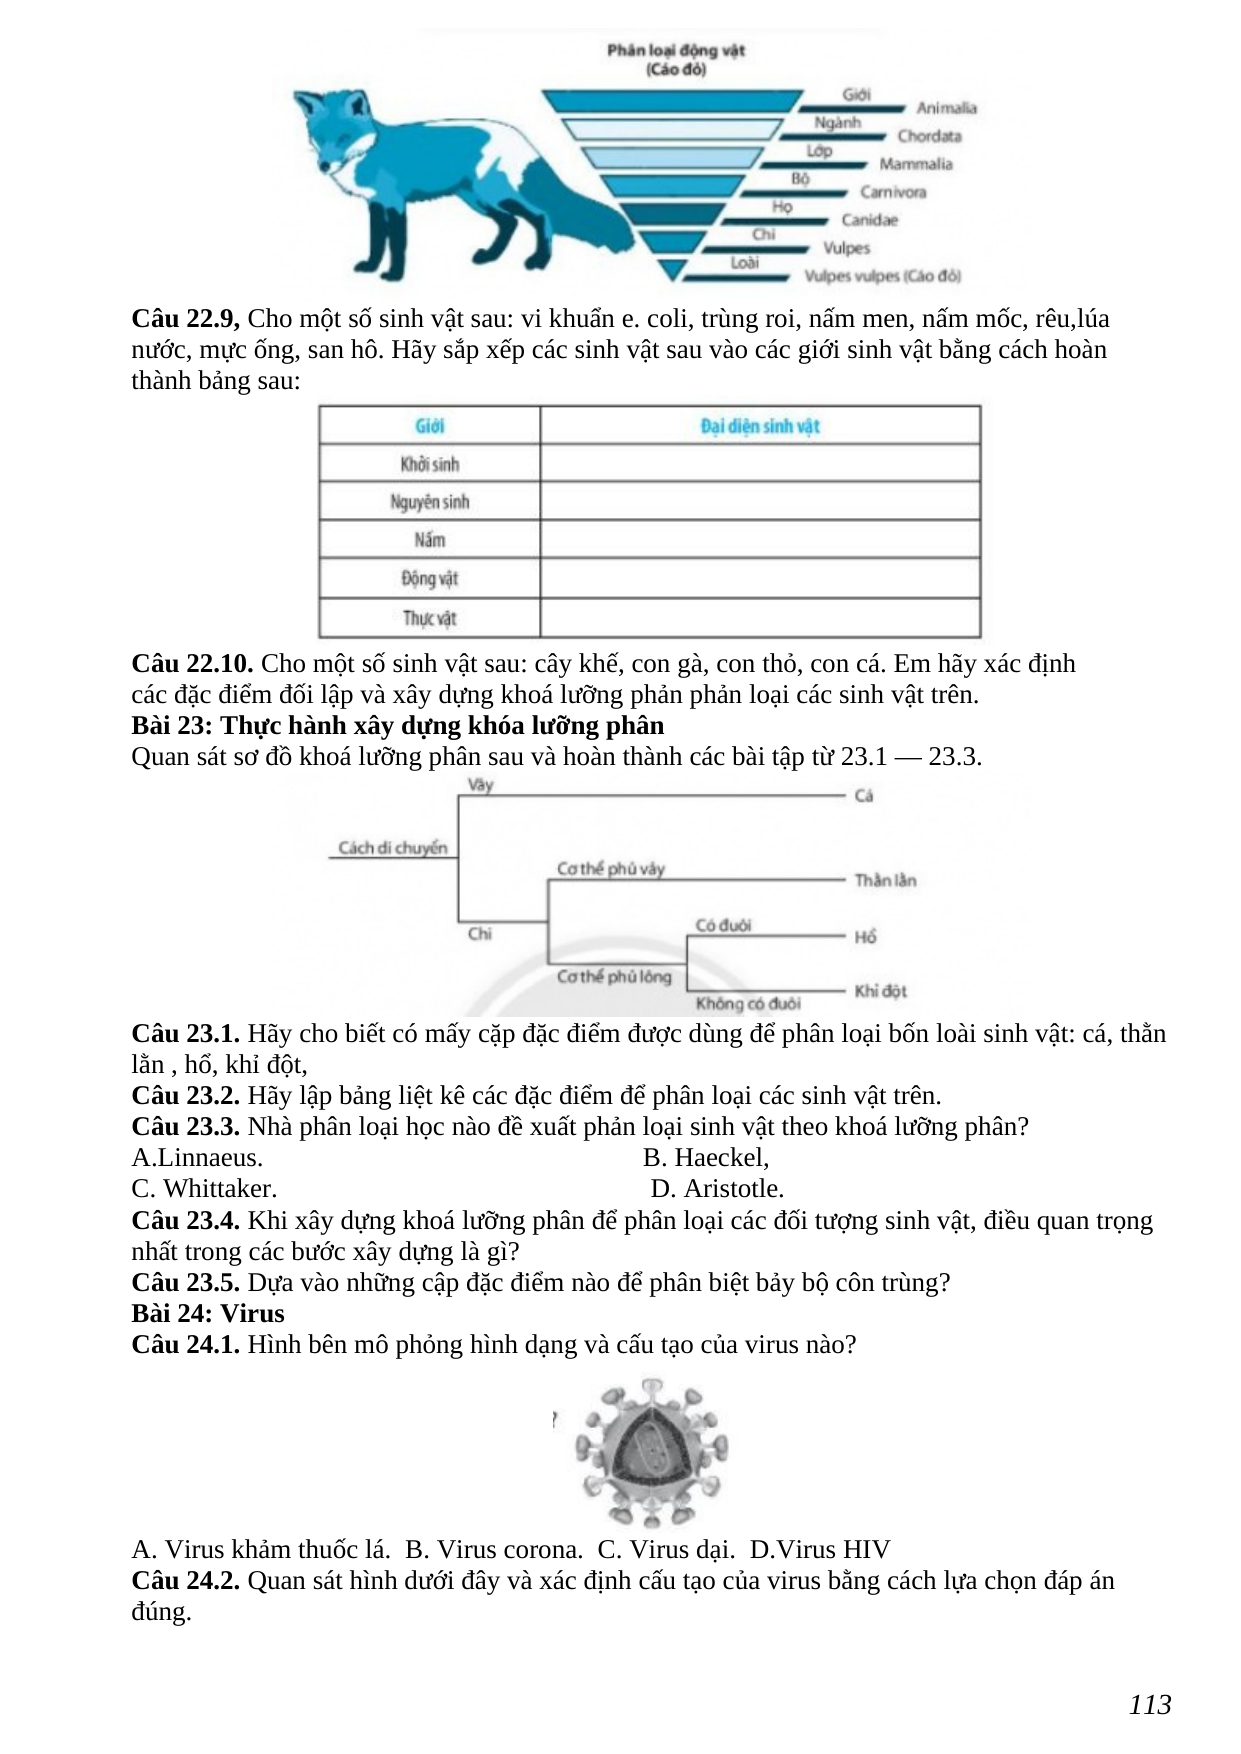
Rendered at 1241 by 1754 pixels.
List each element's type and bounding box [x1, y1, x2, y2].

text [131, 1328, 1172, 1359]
picture [272, 771, 1031, 1017]
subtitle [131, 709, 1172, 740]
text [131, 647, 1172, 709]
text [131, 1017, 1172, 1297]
picture [553, 1359, 750, 1533]
picture [305, 395, 998, 647]
picture [272, 28, 1031, 302]
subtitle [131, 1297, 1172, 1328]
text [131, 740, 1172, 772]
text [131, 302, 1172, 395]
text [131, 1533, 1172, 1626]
